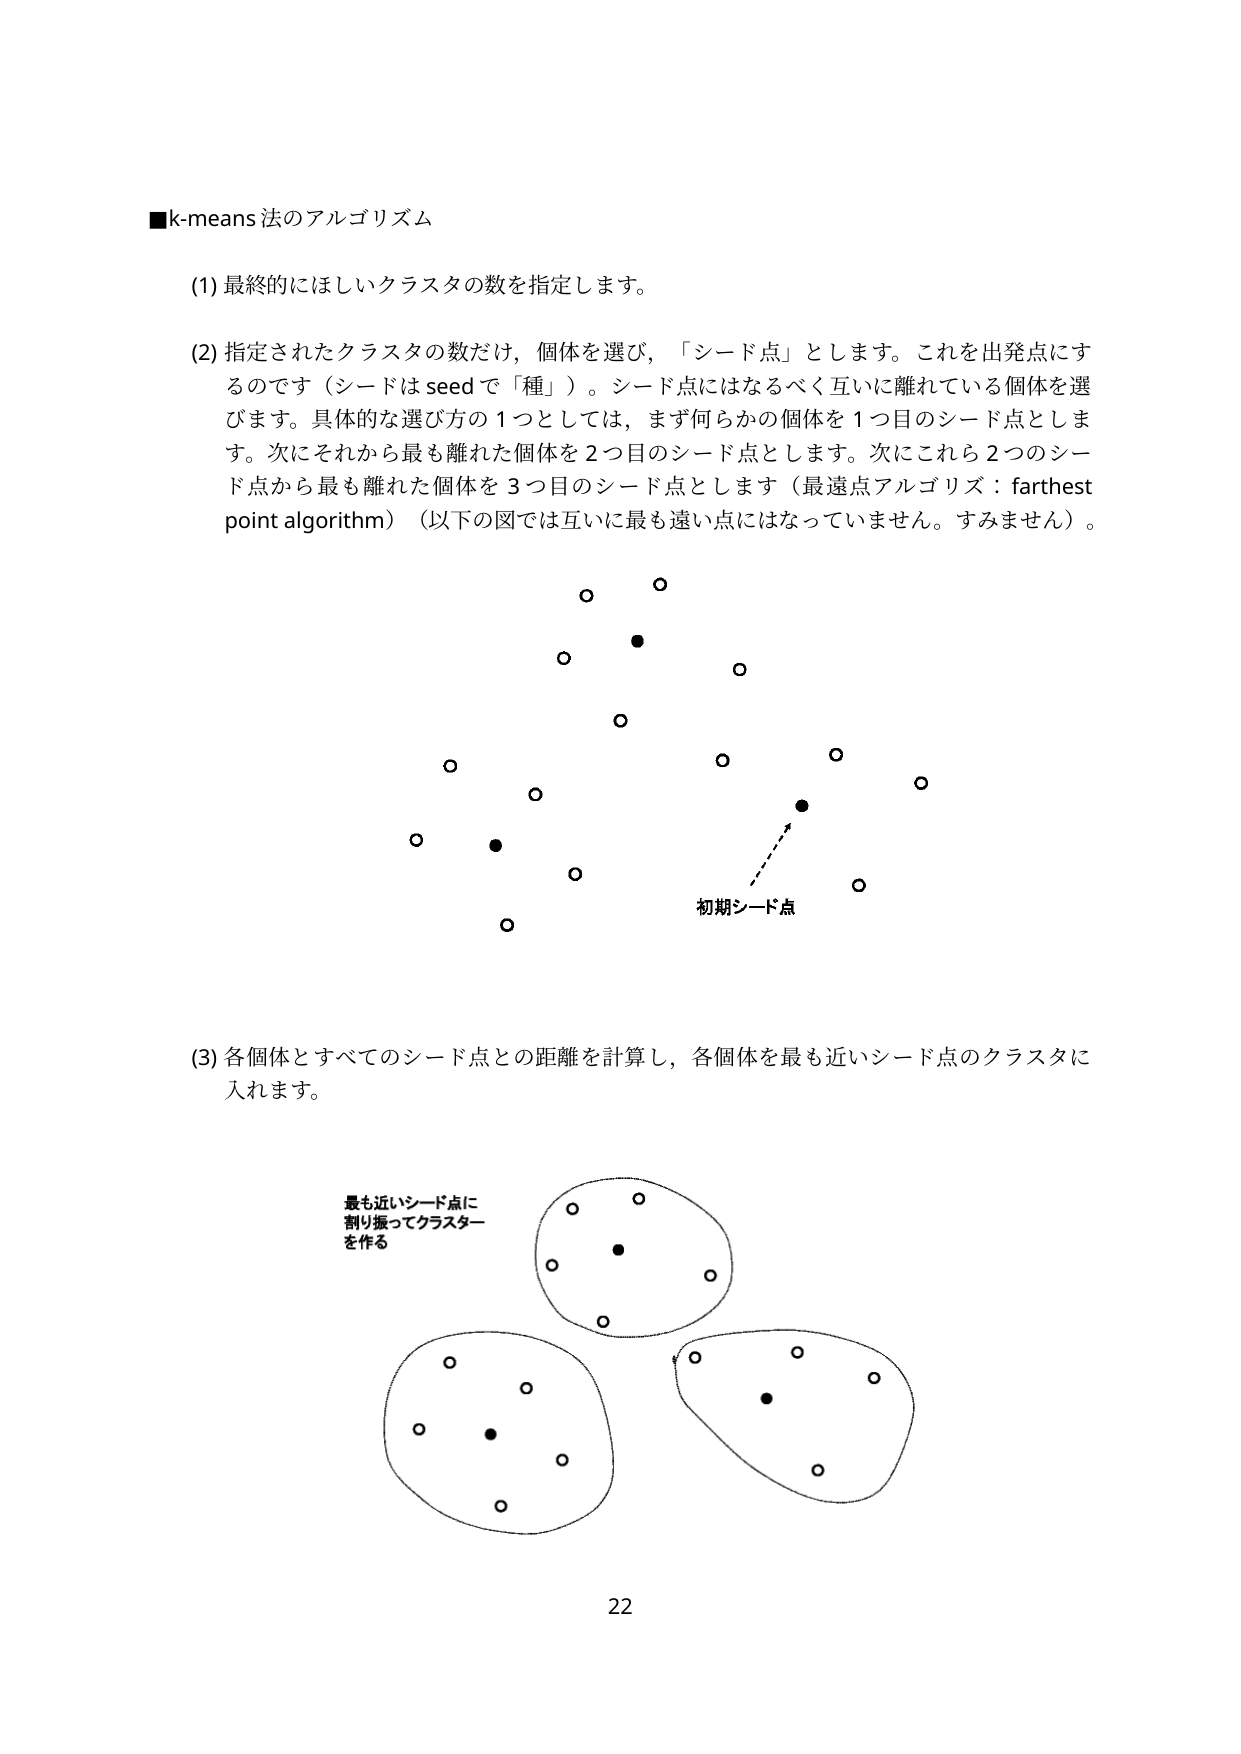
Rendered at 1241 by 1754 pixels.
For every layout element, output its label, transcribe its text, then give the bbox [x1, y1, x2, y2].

text (2) 指定されたクラスタの数だけ，個体を選び，「シード点」とします。これを出発点にするのです（シードはseedで「種」）。シード点にはなるべく互いに離れている個体を選びます。具体的な選び方の1つとしては，まず何らかの個体を1つ目のシード点とします。次にそれから最も離れた個体を2つ目のシード点とします。次にこれら2つのシード点から最も離れた個体を3つ目のシード点とします（最遠点アルゴリズ：farthest point algorithm）（以下の図では互いに最も遠い点にはなっていません。すみません）。 [191, 334, 1092, 536]
picture [399, 569, 939, 944]
text ■k-means法のアルゴリズム [148, 200, 1092, 234]
picture [333, 1172, 926, 1545]
text (3) 各個体とすべてのシード点との距離を計算し，各個体を最も近いシード点のクラスタに入れます。 [191, 1039, 1092, 1106]
text (1) 最終的にほしいクラスタの数を指定します。 [191, 267, 1092, 301]
